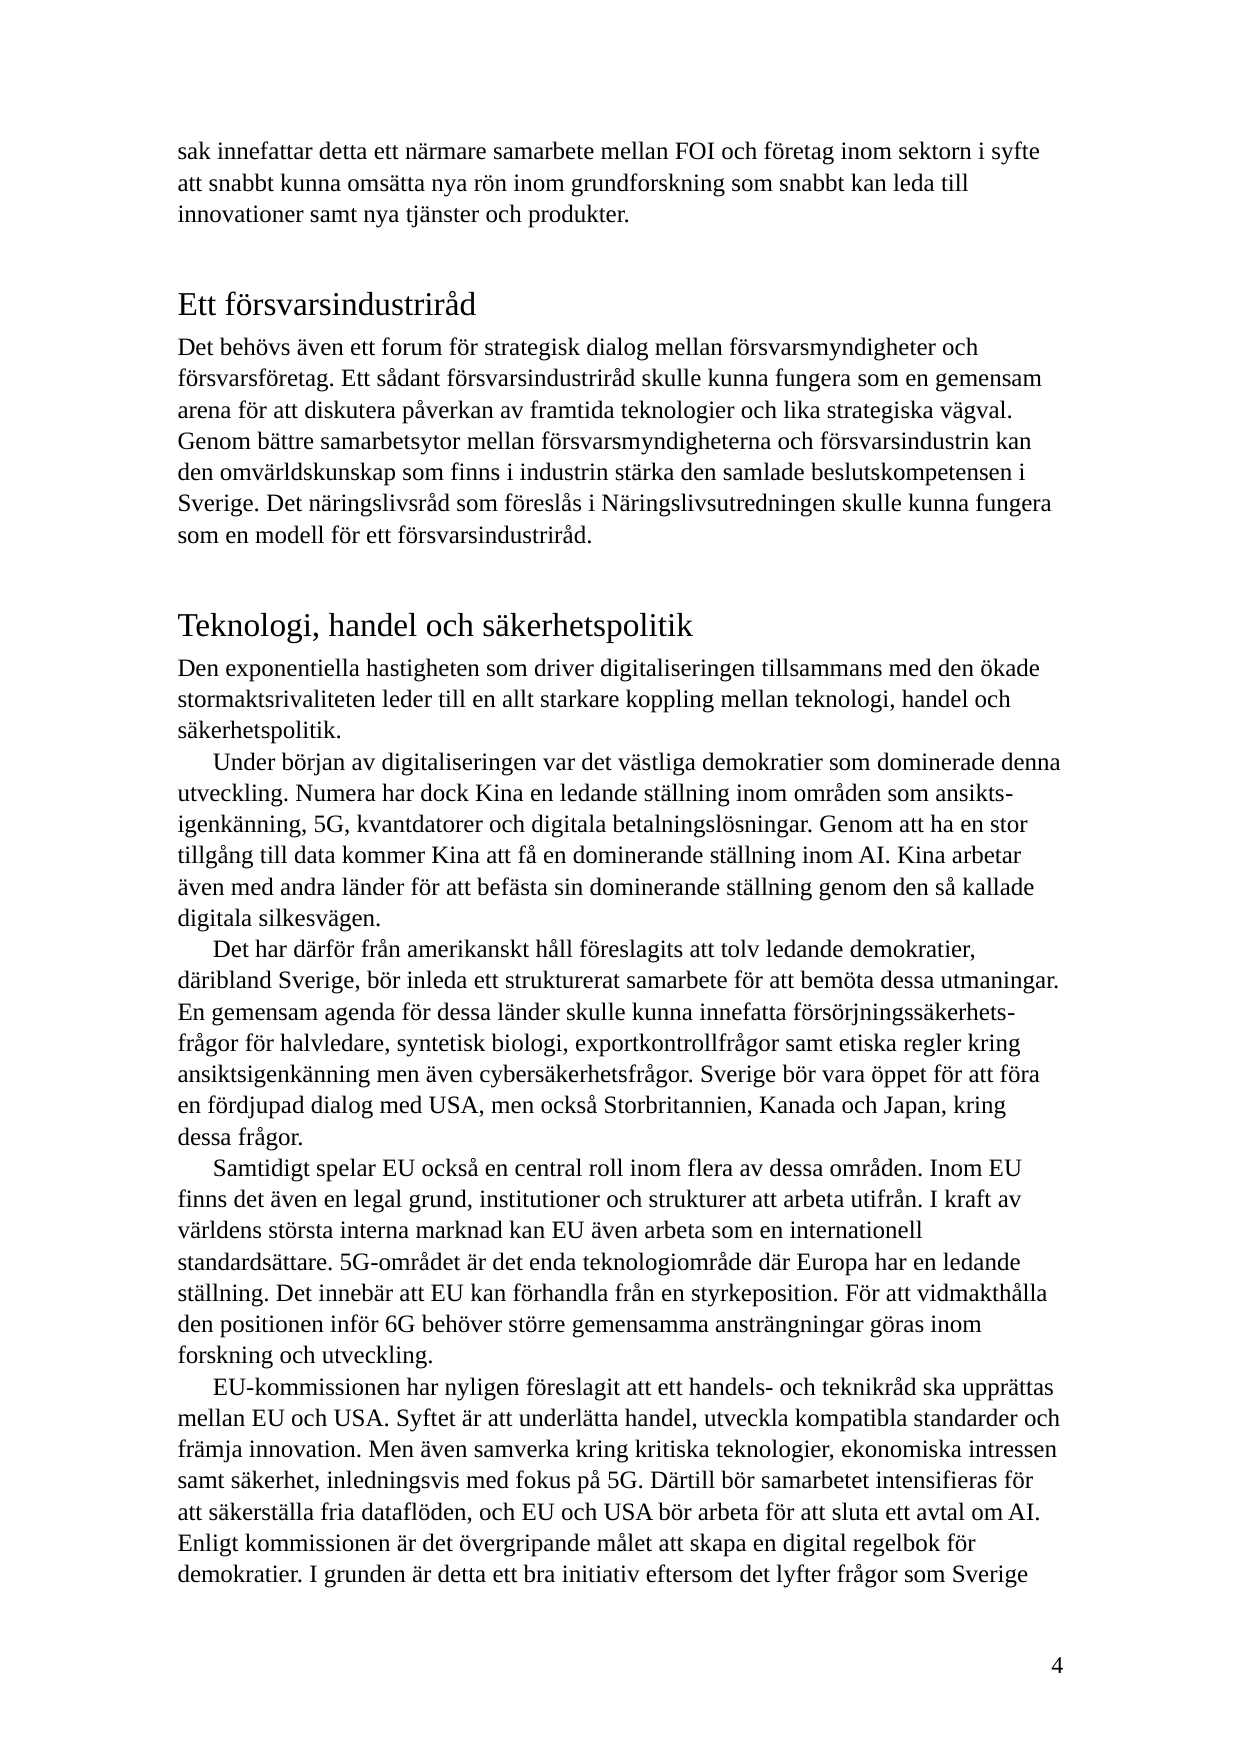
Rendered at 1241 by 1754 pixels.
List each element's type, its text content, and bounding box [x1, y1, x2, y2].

text Under början av digitaliseringen var det västliga demokratier som dominerade denna utveckling. Numera har dock Kina en ledande ställning inom områden som ansiktsigenkänning, 5G, kvantdatorer och digitala betalningslösningar. Genom att ha en stor tillgång till data kommer Kina att få en dominerande ställning inom AI. Kina arbetar även med andra länder för att befästa sin dominerande ställning genom den så kallade digitala silkesvägen. [177, 744, 1063, 932]
text Det behövs även ett forum för strategisk dialog mellan försvarsmyndigheter och försvarsföretag. Ett sådant försvarsindustriråd skulle kunna fungera som en gemensam arena för att diskutera påverkan av framtida teknologier och lika strategiska vägval. Genom bättre samarbetsytor mellan försvarsmyndigheterna och försvarsindustrin kan den omvärldskunskap som finns i industrin stärka den samlade beslutskompetensen i Sverige. Det näringslivsråd som föreslås i Näringslivsutredningen skulle kunna fungera som en modell för ett försvarsindustriråd. [177, 330, 1063, 548]
text Det har därför från amerikanskt håll föreslagits att tolv ledande demokratier, däribland Sverige, bör inleda ett strukturerat samarbete för att bemöta dessa utmaningar. En gemensam agenda för dessa länder skulle kunna innefatta försörjningssäkerhetsfrågor för halvledare, syntetisk biologi, exportkontrollfrågor samt etiska regler kring ansiktsigenkänning men även cybersäkerhetsfrågor. Sverige bör vara öppet för att föra en fördjupad dialog med USA, men också Storbritannien, Kanada och Japan, kring dessa frågor. [177, 932, 1063, 1151]
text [177, 1369, 1063, 1588]
subtitle Ett försvarsindustriråd [177, 290, 1063, 321]
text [177, 134, 1063, 228]
subtitle Teknologi, handel och säkerhetspolitik [177, 611, 1063, 642]
text Samtidigt spelar EU också en central roll inom flera av dessa områden. Inom EU finns det även en legal grund, institutioner och strukturer att arbeta utifrån. I kraft av världens största interna marknad kan EU även arbeta som en internationell standardsättare. 5G-området är det enda teknologiområde där Europa har en ledande ställning. Det innebär att EU kan förhandla från en styrkeposition. För att vidmakthålla den positionen inför 6G behöver större gemensamma ansträngningar göras inom forskning och utveckling. [177, 1151, 1063, 1369]
text Den exponentiella hastigheten som driver digitaliseringen tillsammans med den ökade stormaktsrivaliteten leder till en allt starkare koppling mellan teknologi, handel och säkerhetspolitik. [177, 651, 1063, 744]
